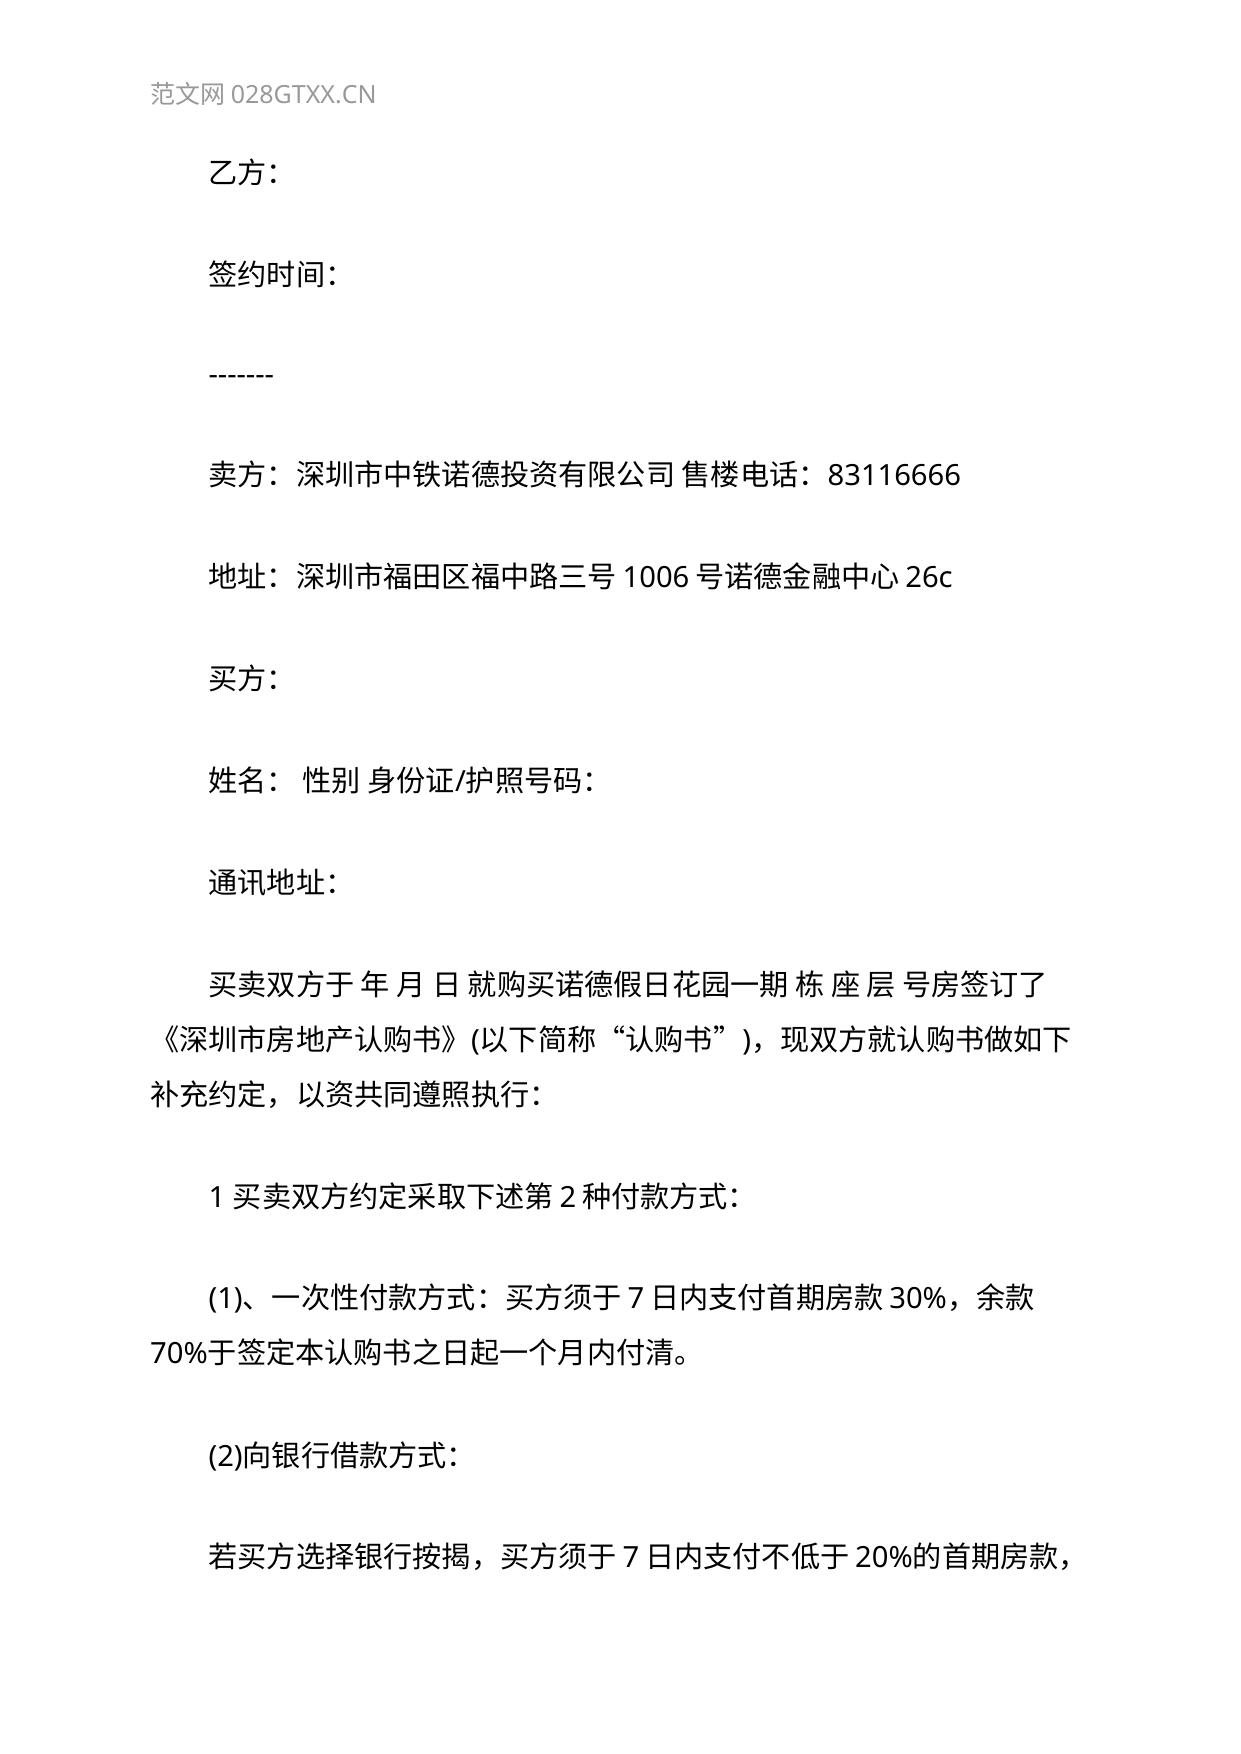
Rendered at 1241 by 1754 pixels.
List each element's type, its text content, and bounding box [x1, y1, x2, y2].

text 买卖双方于 年 月 日 就购买诺德假日花园一期 栋 座 层 号房签订了《深圳市房地产认购书》(以下简称“认购书”)，现双方就认购书做如下补充约定，以资共同遵照执行： [150, 961, 1090, 1114]
text 乙方： [150, 150, 1090, 192]
text 地址：深圳市福田区福中路三号1006号诺德金融中心26c [150, 554, 1090, 596]
text (1)、一次性付款方式：买方须于7日内支付首期房款30%，余款70%于签定本认购书之日起一个月内付清。 [150, 1275, 1090, 1372]
text 通讯地址： [150, 860, 1090, 902]
text ------- [150, 353, 1090, 393]
text 卖方：深圳市中铁诺德投资有限公司 售楼电话：83116666 [150, 452, 1090, 494]
text 买方： [150, 656, 1090, 698]
text (2)向银行借款方式： [150, 1432, 1090, 1474]
text 1 买卖双方约定采取下述第2种付款方式： [150, 1173, 1090, 1216]
text 签约时间： [150, 252, 1090, 294]
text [150, 1534, 1090, 1576]
text 姓名： 性别 身份证/护照号码： [150, 758, 1090, 800]
